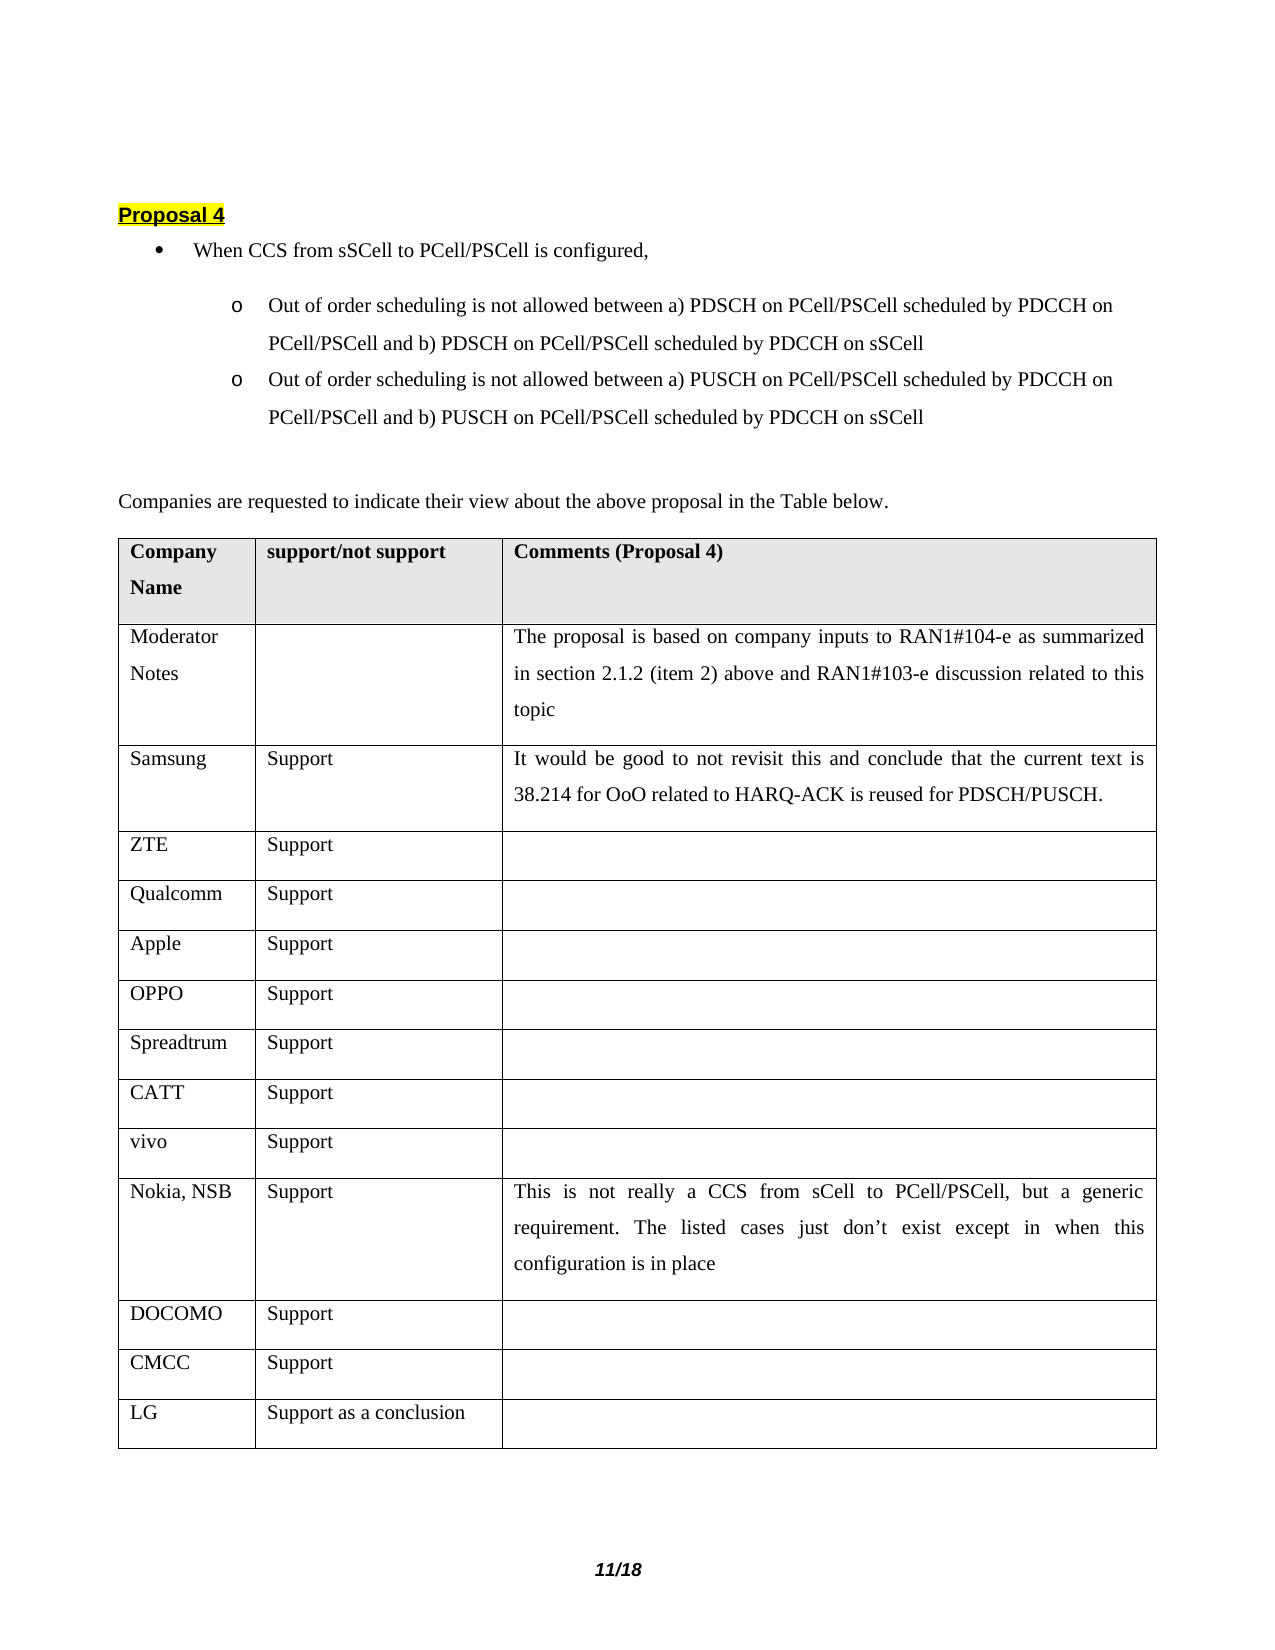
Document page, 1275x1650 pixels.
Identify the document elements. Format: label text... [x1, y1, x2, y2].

table_cell Apple [119, 931, 255, 979]
list Out of order scheduling is not allowed between a) PUSCH on PCell/PSCell scheduled by PDCCH on PCell/PSCell and b) PUSCH on PCell/PSCell scheduled by PDCCH on sSCell [231, 367, 1157, 429]
text Companies are requested to indicate their view about the above proposal in the Table below. [118, 489, 1157, 513]
table_header support/not support [256, 539, 502, 623]
table_cell DOCOMO [119, 1301, 255, 1349]
table_cell [256, 625, 502, 745]
table_cell Nokia, NSB [119, 1179, 255, 1299]
table_cell ZTE [119, 832, 255, 880]
table_cell Moderator Notes [119, 625, 255, 745]
table_cell Qualcomm [119, 881, 255, 930]
table_cell Spreadtrum [119, 1030, 255, 1079]
table_cell [503, 1129, 1156, 1178]
table_cell [503, 832, 1156, 880]
table_cell Support [256, 981, 502, 1029]
list Out of order scheduling is not allowed between a) PDSCH on PCell/PSCell scheduled by PDCCH on PCell/PSCell and b) PDSCH on PCell/PSCell scheduled by PDCCH on sSCell [231, 293, 1157, 355]
subtitle Proposal 4 [118, 202, 1157, 226]
table_cell The proposal is based on company inputs to RAN1#104-e as summarized in section 2.1.2 (item 2) above and RAN1#103-e discussion related to this topic [503, 625, 1156, 745]
table_cell [503, 931, 1156, 979]
table_cell Support [256, 1179, 502, 1299]
table_cell CATT [119, 1080, 255, 1128]
table_cell Support [256, 1350, 502, 1399]
table_cell Support [256, 1080, 502, 1128]
table_cell Support [256, 1030, 502, 1079]
table_cell Support [256, 1129, 502, 1178]
table_cell vivo [119, 1129, 255, 1178]
table_cell [503, 1301, 1156, 1349]
table_cell Support [256, 881, 502, 930]
table_cell [503, 1030, 1156, 1079]
table_cell [503, 1350, 1156, 1399]
table_cell [503, 1080, 1156, 1128]
table_cell Support [256, 832, 502, 880]
table_cell It would be good to not revisit this and conclude that the current text is 38.214 for OoO related to HARQ-ACK is reused for PDSCH/PUSCH. [503, 746, 1156, 831]
table_cell [503, 881, 1156, 930]
table_cell OPPO [119, 981, 255, 1029]
table_cell Support [256, 1301, 502, 1349]
table_header Company Name [119, 539, 255, 623]
table_cell Support [256, 931, 502, 979]
table_cell Samsung [119, 746, 255, 831]
table_cell CMCC [119, 1350, 255, 1399]
table_cell LG [119, 1400, 255, 1448]
table_cell This is not really a CCS from sCell to PCell/PSCell, but a generic requirement. The listed cases just don’t exist except in when this configuration is in place [503, 1179, 1156, 1299]
table_cell [503, 1400, 1156, 1448]
table_cell [503, 981, 1156, 1029]
table_cell Support as a conclusion [256, 1400, 502, 1448]
table_cell Support [256, 746, 502, 831]
table_header Comments (Proposal 4) [503, 539, 1156, 623]
list When CCS from sSCell to PCell/PSCell is configured, [156, 238, 1157, 262]
